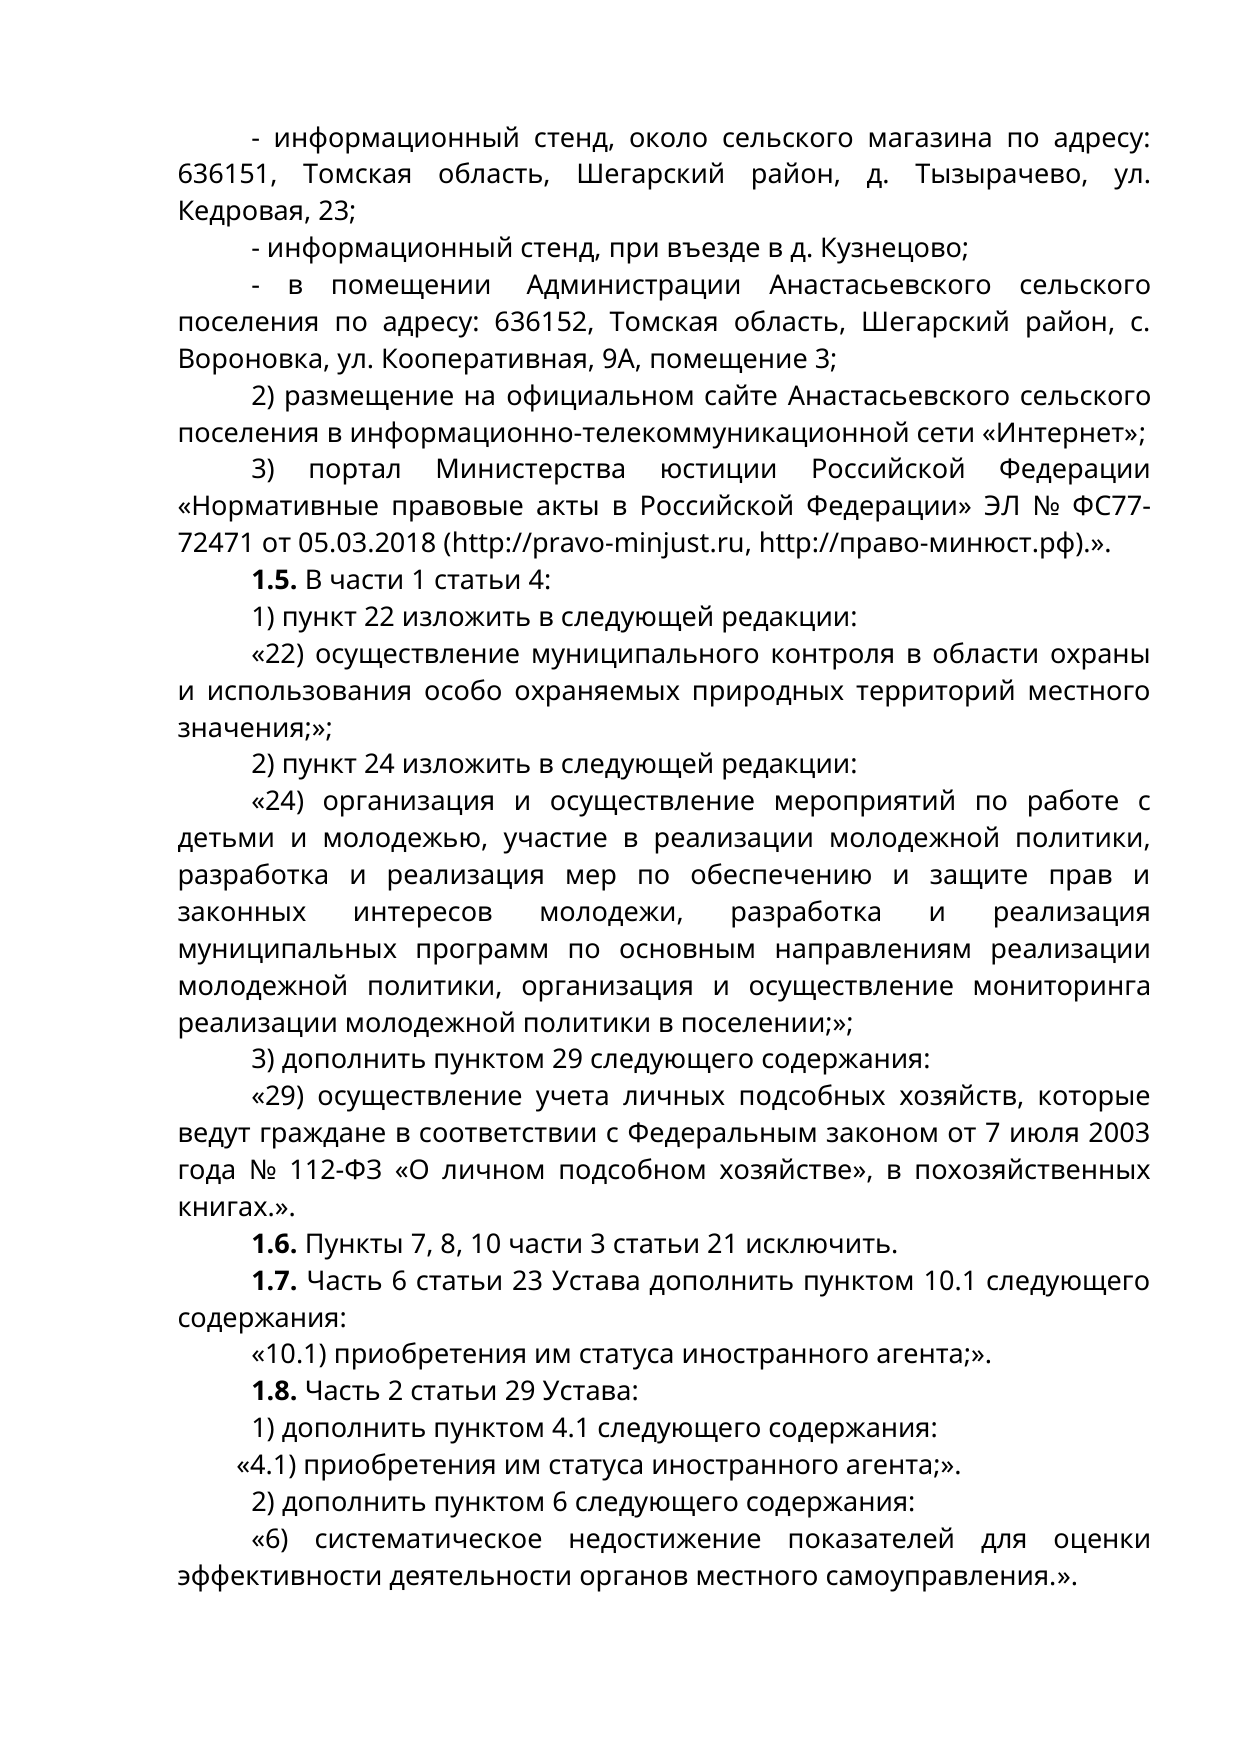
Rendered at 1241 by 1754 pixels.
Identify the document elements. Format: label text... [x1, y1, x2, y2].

text 2) размещение на официальном сайте Анастасьевского сельского поселения в информационно-телекоммуникационной сети «Интернет»; [177, 376, 1152, 450]
text 1.7. Часть 6 статьи 23 Устава дополнить пунктом 10.1 следующего содержания: [177, 1261, 1152, 1335]
text «22) осуществление муниципального контроля в области охраны и использования особо охраняемых природных территорий местного значения;»; [177, 634, 1152, 745]
text «10.1) приобретения им статуса иностранного агента;». [177, 1335, 1152, 1372]
text - информационный стенд, при въезде в д. Кузнецово; [177, 229, 1152, 266]
text 1.5. В части 1 статьи 4: [177, 561, 1152, 597]
text «29) осуществление учета личных подсобных хозяйств, которые ведут граждане в соответствии с Федеральным законом от 7 июля 2003 года № 112-ФЗ «О личном подсобном хозяйстве», в похозяйственных книгах.». [177, 1077, 1152, 1224]
text «24) организация и осуществление мероприятий по работе с детьми и молодежью, участие в реализации молодежной политики, разработка и реализация мер по обеспечению и защите прав и законных интересов молодежи, разработка и реализация муниципальных программ по основным направлениям реализации молодежной политики, организация и осуществление мониторинга реализации молодежной политики в поселении;»; [177, 782, 1152, 1040]
text «6) систематическое недостижение показателей для оценки эффективности деятельности органов местного самоуправления.». [177, 1519, 1152, 1593]
text - в помещении Администрации Анастасьевского сельского поселения по адресу: 636152, Томская область, Шегарский район, с. Вороновка, ул. Кооперативная, 9А, помещение 3; [177, 266, 1152, 376]
text 1) пункт 22 изложить в следующей редакции: [177, 597, 1152, 634]
text 1.6. Пункты 7, 8, 10 части 3 статьи 21 исключить. [177, 1224, 1152, 1261]
text 1.8. Часть 2 статьи 29 Устава: [177, 1372, 1152, 1409]
text 1) дополнить пунктом 4.1 следующего содержания: [177, 1409, 1152, 1446]
text 3) портал Министерства юстиции Российской Федерации «Нормативные правовые акты в Российской Федерации» ЭЛ № ФС77-72471 от 05.03.2018 (http://pravo-minjust.ru, http://право-минюст.рф).». [177, 450, 1152, 561]
text «4.1) приобретения им статуса иностранного агента;». [177, 1446, 1152, 1482]
text 2) пункт 24 изложить в следующей редакции: [177, 745, 1152, 782]
text 3) дополнить пунктом 29 следующего содержания: [177, 1040, 1152, 1077]
text 2) дополнить пунктом 6 следующего содержания: [177, 1482, 1152, 1519]
text - информационный стенд, около сельского магазина по адресу: 636151, Томская область, Шегарский район, д. Тызырачево, ул. Кедровая, 23; [177, 118, 1152, 229]
